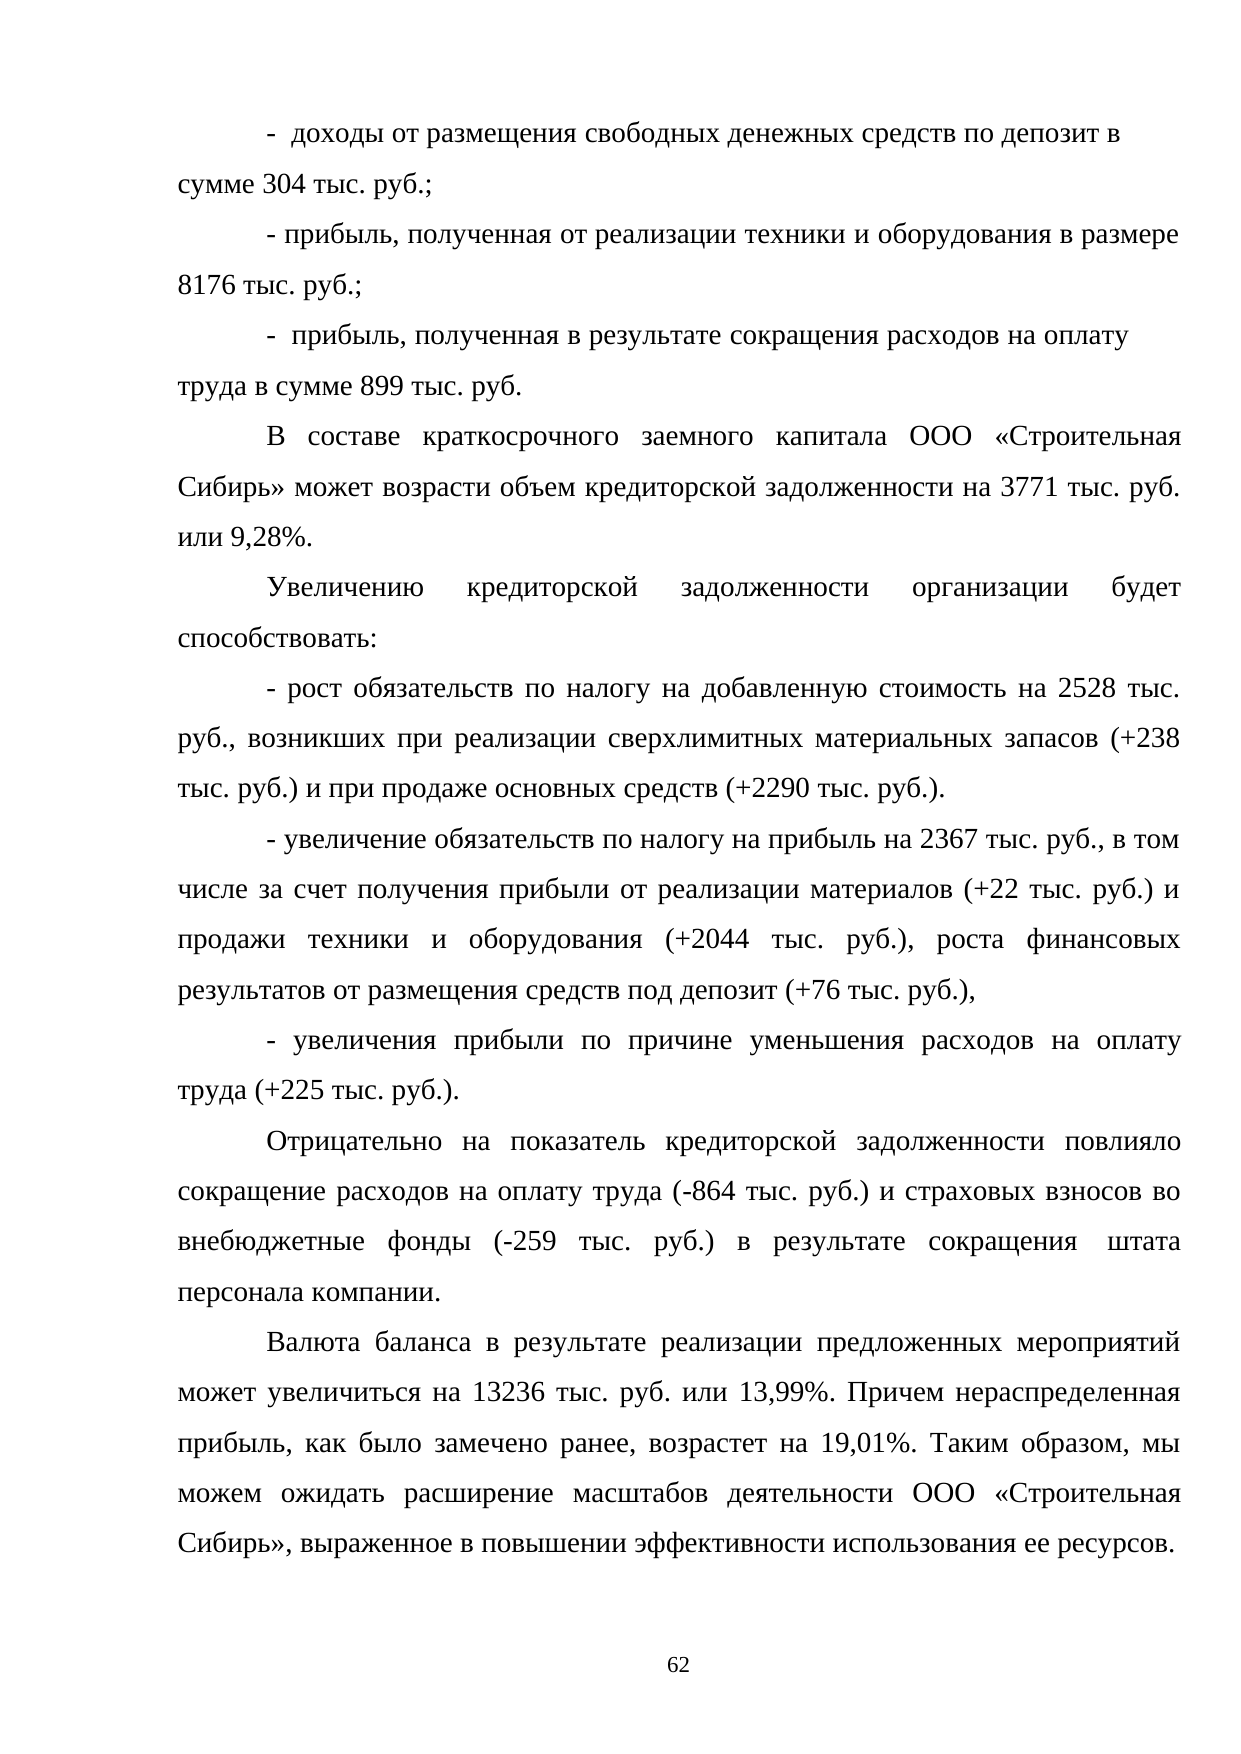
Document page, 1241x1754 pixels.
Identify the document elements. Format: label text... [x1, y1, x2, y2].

text Увеличению кредиторской задолженности организации будет способствовать: [177, 569, 1181, 653]
text Валюта баланса в результате реализации предложенных мероприятий может увеличиться на 13236 тыс. руб. или 13,99%. Причем нераспределенная прибыль, как было замечено ранее, возрастет на 19,01%. Таким образом, мы можем ожидать расширение масштабов деятельности ООО «Строительная Сибирь», выраженное в повышении эффективности использования ее ресурсов. [177, 1324, 1181, 1559]
list увеличения прибыли по причине уменьшения расходов на оплату труда (+225 тыс. руб.). [177, 1022, 1181, 1106]
list доходы от размещения свободных денежных средств по депозит в сумме 304 тыс. руб.; [177, 115, 1181, 199]
list увеличение обязательств по налогу на прибыль на 2367 тыс. руб., в том числе за счет получения прибыли от реализации материалов (+22 тыс. руб.) и продажи техники и оборудования (+2044 тыс. руб.), роста финансовых результатов от размещения средств под депозит (+76 тыс. руб.), [177, 821, 1181, 1005]
text Отрицательно на показатель кредиторской задолженности повлияло сокращение расходов на оплату труда (-864 тыс. руб.) и страховых взносов во внебюджетные фонды (-259 тыс. руб.) в результате сокращения штата персонала компании. [177, 1123, 1181, 1307]
list прибыль, полученная от реализации техники и оборудования в размере 8176 тыс. руб.; [177, 217, 1181, 300]
list рост обязательств по налогу на добавленную стоимость на 2528 тыс. руб., возникших при реализации сверхлимитных материальных запасов (+238 тыс. руб.) и при продаже основных средств (+2290 тыс. руб.). [177, 670, 1181, 804]
text В составе краткосрочного заемного капитала ООО «Строительная Сибирь» может возрасти объем кредиторской задолженности на 3771 тыс. руб. или 9,28%. [177, 418, 1182, 553]
list прибыль, полученная в результате сокращения расходов на оплату труда в сумме 899 тыс. руб. [177, 317, 1181, 401]
